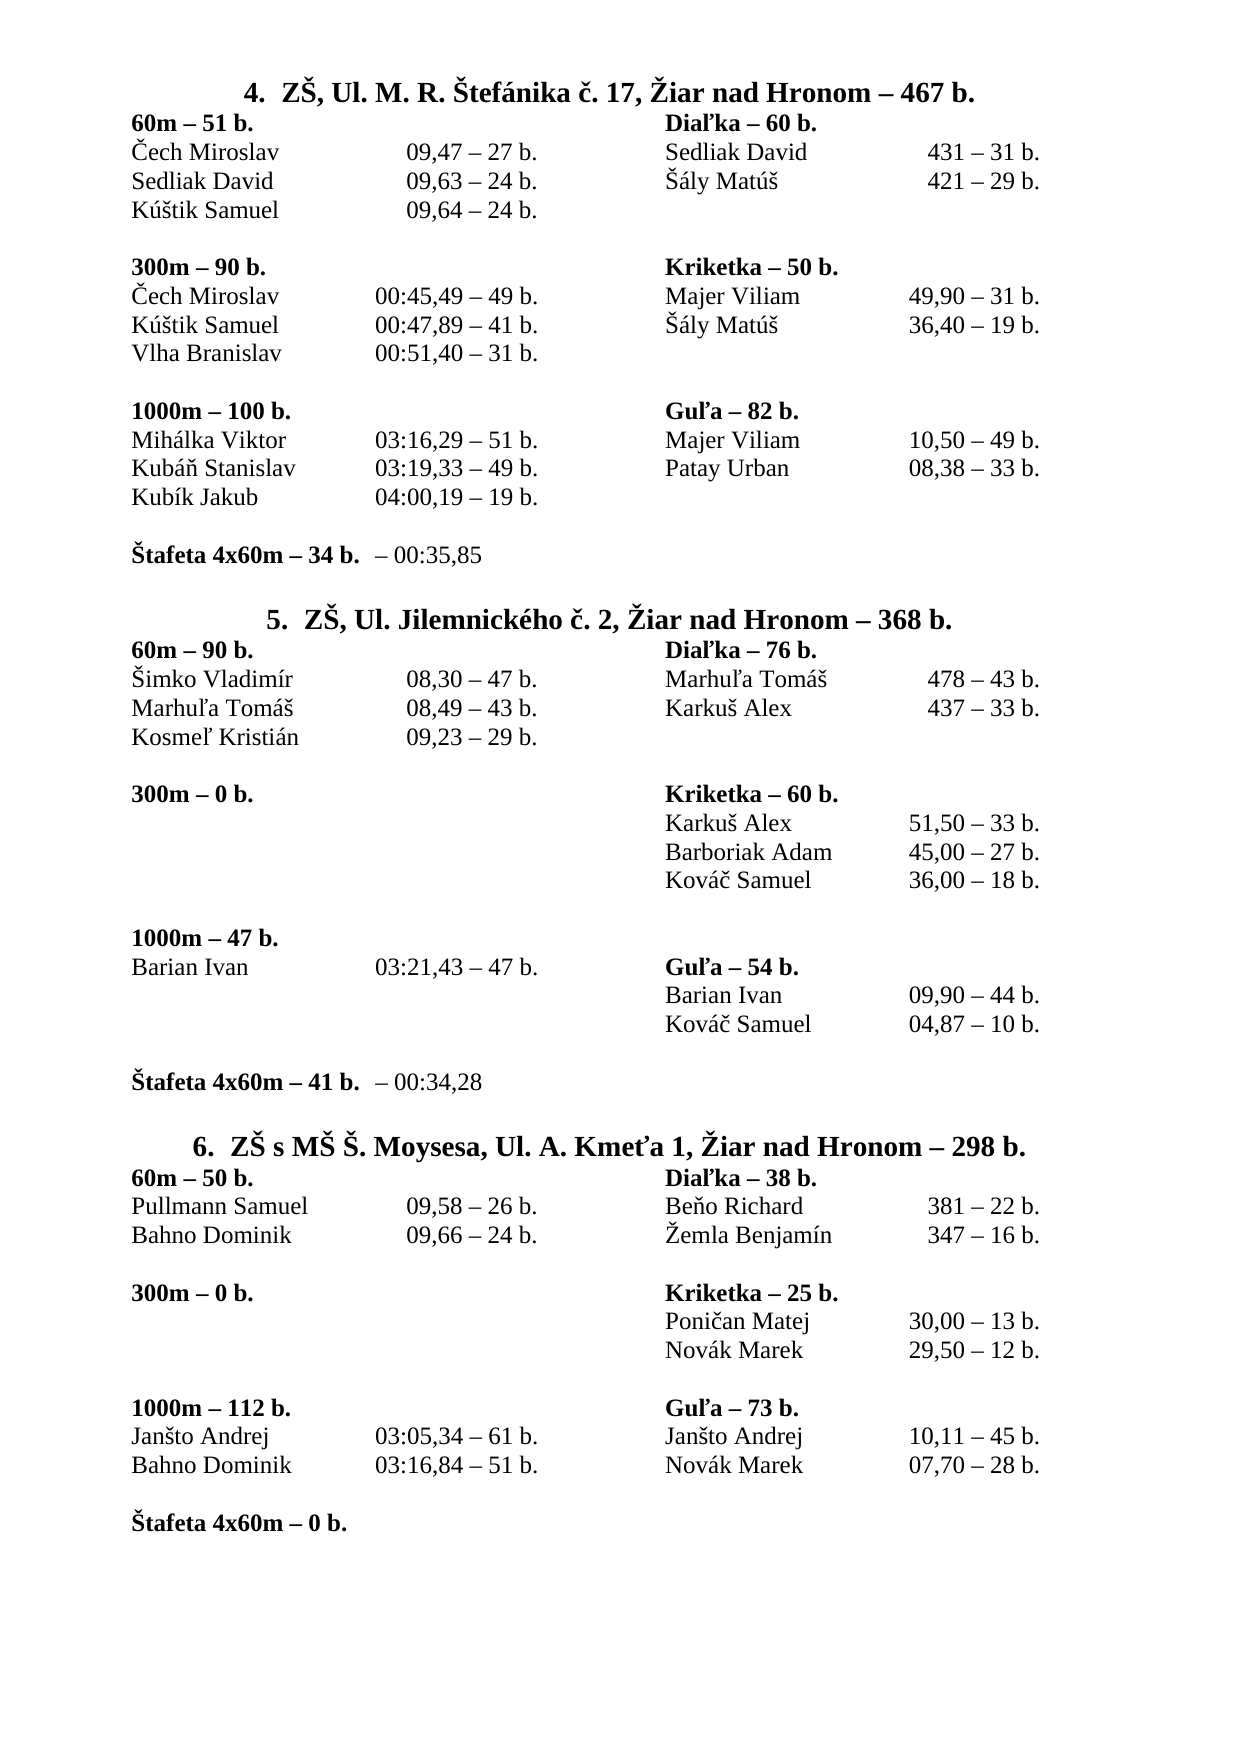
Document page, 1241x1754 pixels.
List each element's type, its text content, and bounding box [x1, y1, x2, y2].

text Barian Ivan 03:21,43 – 47 b. [131, 952, 591, 981]
text Kriketka – 50 b. [665, 252, 1125, 281]
text Kováč Samuel 04,87 – 10 b. [665, 1009, 1125, 1038]
text Šimko Vladimír 08,30 – 47 b. [131, 664, 591, 693]
list ZŠ s MŠ Š. Moysesa, Ul. A. Kmeťa 1, Žiar nad Hronom – 298 b. [94, 1129, 1125, 1163]
text 60m – 51 b. [131, 108, 591, 137]
text Sedliak David 431 – 31 b. [665, 137, 1125, 166]
text Kováč Samuel 36,00 – 18 b. [665, 866, 1125, 894]
text Karkuš Alex 437 – 33 b. [665, 693, 1125, 722]
text Čech Miroslav 00:45,49 – 49 b. [131, 281, 591, 310]
text Kosmeľ Kristián 09,23 – 29 b. [131, 722, 591, 751]
text Barian Ivan 09,90 – 44 b. [665, 981, 1125, 1009]
text 300m – 0 b. [131, 1278, 591, 1306]
text Štafeta 4x60m – 34 b. – 00:35,85 [131, 540, 1125, 568]
text Kubáň Stanislav 03:19,33 – 49 b. [131, 453, 591, 482]
text Majer Viliam 49,90 – 31 b. [665, 281, 1125, 310]
text Novák Marek 29,50 – 12 b. [665, 1335, 1125, 1364]
text Guľa – 82 b. [665, 396, 1125, 425]
text Kriketka – 25 b. [665, 1278, 1125, 1306]
text Patay Urban 08,38 – 33 b. [665, 453, 1125, 482]
text Diaľka – 76 b. [665, 636, 1125, 664]
text Poničan Matej 30,00 – 13 b. [665, 1306, 1125, 1335]
text Marhuľa Tomáš 08,49 – 43 b. [131, 693, 591, 722]
text Štafeta 4x60m – 41 b. – 00:34,28 [131, 1067, 1125, 1096]
text Guľa – 73 b. [665, 1393, 1125, 1421]
text Barboriak Adam 45,00 – 27 b. [665, 837, 1125, 866]
text Janšto Andrej 10,11 – 45 b. [665, 1421, 1125, 1450]
text Beňo Richard 381 – 22 b. [665, 1191, 1125, 1220]
text Kubík Jakub 04:00,19 – 19 b. [131, 482, 591, 511]
text Šály Matúš 421 – 29 b. [665, 166, 1125, 195]
list ZŠ, Ul. M. R. Štefánika č. 17, Žiar nad Hronom – 467 b. [94, 75, 1125, 108]
text Kúštik Samuel 00:47,89 – 41 b. [131, 310, 591, 338]
text Čech Miroslav 09,47 – 27 b. [131, 137, 591, 166]
text Bahno Dominik 03:16,84 – 51 b. [131, 1450, 591, 1479]
text Diaľka – 38 b. [665, 1163, 1125, 1191]
text 1000m – 100 b. [131, 396, 591, 425]
text Majer Viliam 10,50 – 49 b. [665, 425, 1125, 453]
text 300m – 0 b. [131, 779, 591, 808]
text Šály Matúš 36,40 – 19 b. [665, 310, 1125, 338]
text 1000m – 47 b. [131, 923, 591, 952]
text 60m – 90 b. [131, 636, 591, 664]
text Štafeta 4x60m – 0 b. [131, 1508, 1125, 1536]
list ZŠ, Ul. Jilemnického č. 2, Žiar nad Hronom – 368 b. [94, 602, 1125, 636]
text Karkuš Alex 51,50 – 33 b. [665, 808, 1125, 837]
text Pullmann Samuel 09,58 – 26 b. [131, 1191, 591, 1220]
text 1000m – 112 b. [131, 1393, 591, 1421]
text Kriketka – 60 b. [665, 779, 1125, 808]
text Žemla Benjamín 347 – 16 b. [665, 1220, 1125, 1249]
text Bahno Dominik 09,66 – 24 b. [131, 1220, 591, 1249]
text 60m – 50 b. [131, 1163, 591, 1191]
text Diaľka – 60 b. [665, 108, 1125, 137]
text Novák Marek 07,70 – 28 b. [665, 1450, 1125, 1479]
text Mihálka Viktor 03:16,29 – 51 b. [131, 425, 591, 453]
text Marhuľa Tomáš 478 – 43 b. [665, 664, 1125, 693]
text Janšto Andrej 03:05,34 – 61 b. [131, 1421, 591, 1450]
text Kúštik Samuel 09,64 – 24 b. [131, 195, 591, 223]
text Sedliak David 09,63 – 24 b. [131, 166, 591, 195]
text 300m – 90 b. [131, 252, 591, 281]
text Vlha Branislav 00:51,40 – 31 b. [131, 338, 591, 367]
text Guľa – 54 b. [665, 952, 1125, 981]
